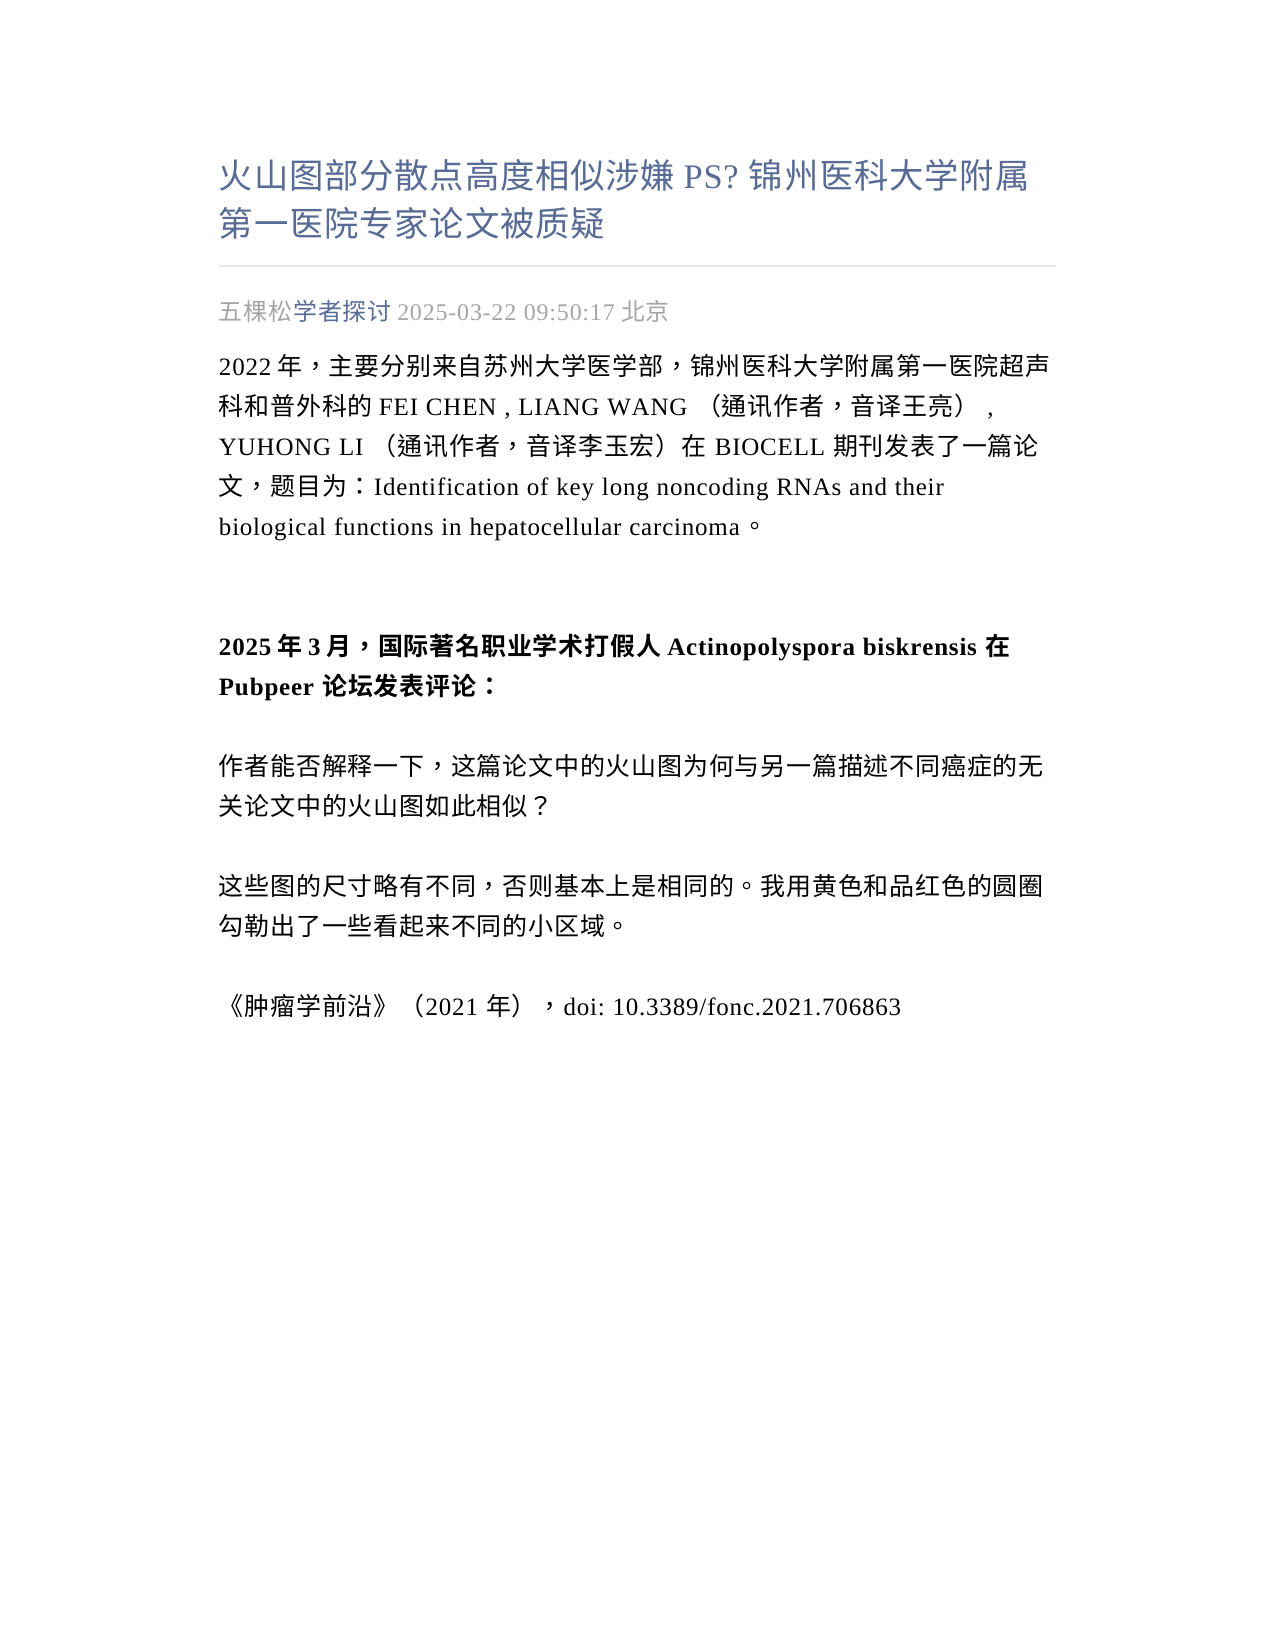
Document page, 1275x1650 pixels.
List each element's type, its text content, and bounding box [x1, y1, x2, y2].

text 《肿瘤学前沿》（2021 年），doi: 10.3389/fonc.2021.706863 [219, 982, 1056, 1022]
list 五棵松学者探讨2025-03-22 09:50:17北京 [219, 287, 1056, 327]
text 2022年，主要分别来自苏州大学医学部，锦州医科大学附属第一医院超声科和普外科的FEI CHEN , LIANG WANG （通讯作者，音译王亮） , YUHONG LI （通讯作者，音译李玉宏）在 BIOCELL 期刊发表了一篇论文，题目为：Identification of key long noncoding RNAs and their biological functions in hepatocellular carcinoma。 [219, 342, 1056, 542]
text 作者能否解释一下，这篇论文中的火山图为何与另一篇描述不同癌症的无关论文中的火山图如此相似？ [219, 742, 1056, 822]
title 火山图部分散点高度相似涉嫌PS? 锦州医科大学附属第一医院专家论文被质疑 [219, 150, 1056, 265]
text 这些图的尺寸略有不同，否则基本上是相同的。我用黄色和品红色的圆圈勾勒出了一些看起来不同的小区域。 [219, 862, 1056, 942]
text 2025年3月，国际著名职业学术打假人Actinopolyspora biskrensis 在 Pubpeer 论坛发表评论： [219, 622, 1056, 702]
